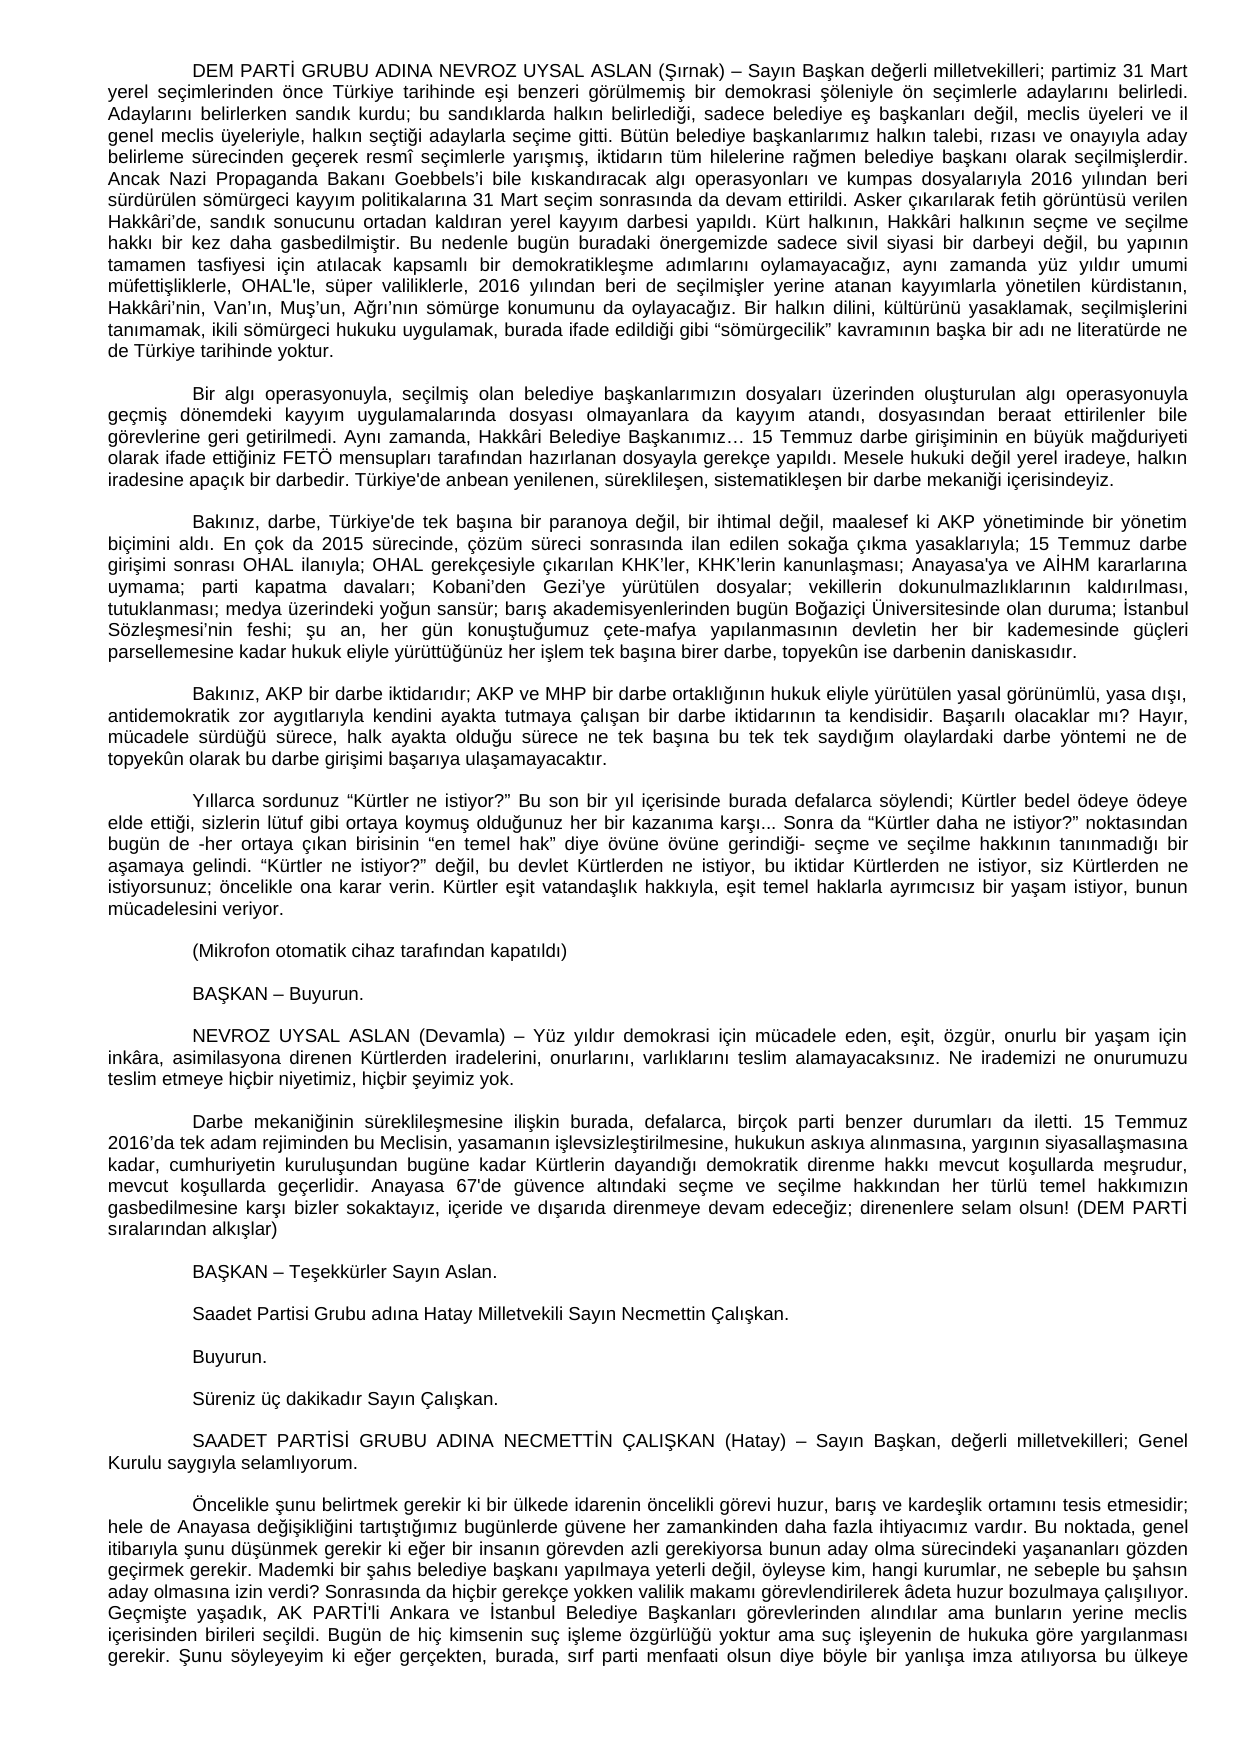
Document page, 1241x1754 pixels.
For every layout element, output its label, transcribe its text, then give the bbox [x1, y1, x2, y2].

text SAADET PARTİSİ GRUBU ADINA NECMETTİN ÇALIŞKAN (Hatay) – Sayın Başkan, değerli milletvekilleri; Genel Kurulu saygıyla selamlıyorum. [108, 1430, 1189, 1473]
text Darbe mekaniğinin süreklileşmesine ilişkin burada, defalarca, birçok parti benzer durumları da iletti. 15 Temmuz 2016’da tek adam rejiminden bu Meclisin, yasamanın işlevsizleştirilmesine, hukukun askıya alınmasına, yargının siyasallaşmasına kadar, cumhuriyetin kuruluşundan bugüne kadar Kürtlerin dayandığı demokratik direnme hakkı mevcut koşullarda meşrudur, mevcut koşullarda geçerlidir. Anayasa 67'de güvence altındaki seçme ve seçilme hakkından her türlü temel hakkımızın gasbedilmesine karşı bizler sokaktayız, içeride ve dışarıda direnmeye devam edeceğiz; direnenlere selam olsun! (DEM PARTİ sıralarından alkışlar) [108, 1110, 1189, 1240]
text BAŞKAN – Teşekkürler Sayın Aslan. [108, 1261, 1189, 1282]
text BAŞKAN – Buyurun. [108, 982, 1189, 1004]
text Buyurun. [108, 1345, 1189, 1367]
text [108, 1494, 1189, 1667]
text Bakınız, AKP bir darbe iktidarıdır; AKP ve MHP bir darbe ortaklığının hukuk eliyle yürütülen yasal görünümlü, yasa dışı, antidemokratik zor aygıtlarıyla kendini ayakta tutmaya çalışan bir darbe iktidarının ta kendisidir. Başarılı olacaklar mı? Hayır, mücadele sürdüğü sürece, halk ayakta olduğu sürece ne tek başına bu tek tek saydığım olaylardaki darbe yöntemi ne de topyekûn olarak bu darbe girişimi başarıya ulaşamayacaktır. [108, 683, 1189, 769]
text Bakınız, darbe, Türkiye'de tek başına bir paranoya değil, bir ihtimal değil, maalesef ki AKP yönetiminde bir yönetim biçimini aldı. En çok da 2015 sürecinde, çözüm süreci sonrasında ilan edilen sokağa çıkma yasaklarıyla; 15 Temmuz darbe girişimi sonrası OHAL ilanıyla; OHAL gerekçesiyle çıkarılan KHK’ler, KHK’lerin kanunlaşması; Anayasa'ya ve AİHM kararlarına uymama; parti kapatma davaları; Kobani’den Gezi’ye yürütülen dosyalar; vekillerin dokunulmazlıklarının kaldırılması, tutuklanması; medya üzerindeki yoğun sansür; barış akademisyenlerinden bugün Boğaziçi Üniversitesinde olan duruma; İstanbul Sözleşmesi’nin feshi; şu an, her gün konuştuğumuz çete-mafya yapılanmasının devletin her bir kademesinde güçleri parsellemesine kadar hukuk eliyle yürüttüğünüz her işlem tek başına birer darbe, topyekûn ise darbenin daniskasıdır. [108, 511, 1189, 662]
text (Mikrofon otomatik cihaz tarafından kapatıldı) [108, 940, 1189, 962]
text Yıllarca sordunuz “Kürtler ne istiyor?” Bu son bir yıl içerisinde burada defalarca söylendi; Kürtler bedel ödeye ödeye elde ettiği, sizlerin lütuf gibi ortaya koymuş olduğunuz her bir kazanıma karşı... Sonra da “Kürtler daha ne istiyor?” noktasından bugün de -her ortaya çıkan birisinin “en temel hak” diye övüne övüne gerindiği- seçme ve seçilme hakkının tanınmadığı bir aşamaya gelindi. “Kürtler ne istiyor?” değil, bu devlet Kürtlerden ne istiyor, bu iktidar Kürtlerden ne istiyor, siz Kürtlerden ne istiyorsunuz; öncelikle ona karar verin. Kürtler eşit vatandaşlık hakkıyla, eşit temel haklarla ayrımcısız bir yaşam istiyor, bunun mücadelesini veriyor. [108, 790, 1189, 919]
text Bir algı operasyonuyla, seçilmiş olan belediye başkanlarımızın dosyaları üzerinden oluşturulan algı operasyonuyla geçmiş dönemdeki kayyım uygulamalarında dosyası olmayanlara da kayyım atandı, dosyasından beraat ettirilenler bile görevlerine geri getirilmedi. Aynı zamanda, Hakkâri Belediye Başkanımız… 15 Temmuz darbe girişiminin en büyük mağduriyeti olarak ifade ettiğiniz FETÖ mensupları tarafından hazırlanan dosyayla gerekçe yapıldı. Mesele hukuki değil yerel iradeye, halkın iradesine apaçık bir darbedir. Türkiye'de anbean yenilenen, süreklileşen, sistematikleşen bir darbe mekaniği içerisindeyiz. [108, 382, 1189, 490]
text NEVROZ UYSAL ASLAN (Devamla) – Yüz yıldır demokrasi için mücadele eden, eşit, özgür, onurlu bir yaşam için inkâra, asimilasyona direnen Kürtlerden iradelerini, onurlarını, varlıklarını teslim alamayacaksınız. Ne irademizi ne onurumuzu teslim etmeye hiçbir niyetimiz, hiçbir şeyimiz yok. [108, 1025, 1189, 1089]
text Süreniz üç dakikadır Sayın Çalışkan. [108, 1388, 1189, 1409]
text Saadet Partisi Grubu adına Hatay Milletvekili Sayın Necmettin Çalışkan. [108, 1303, 1189, 1324]
text DEM PARTİ GRUBU ADINA NEVROZ UYSAL ASLAN (Şırnak) – Sayın Başkan değerli milletvekilleri; partimiz 31 Mart yerel seçimlerinden önce Türkiye tarihinde eşi benzeri görülmemiş bir demokrasi şöleniyle ön seçimlerle adaylarını belirledi. Adaylarını belirlerken sandık kurdu; bu sandıklarda halkın belirlediği, sadece belediye eş başkanları değil, meclis üyeleri ve il genel meclis üyeleriyle, halkın seçtiği adaylarla seçime gitti. Bütün belediye başkanlarımız halkın talebi, rızası ve onayıyla aday belirleme sürecinden geçerek resmî seçimlerle yarışmış, iktidarın tüm hilelerine rağmen belediye başkanı olarak seçilmişlerdir. Ancak Nazi Propaganda Bakanı Goebbels’i bile kıskandıracak algı operasyonları ve kumpas dosyalarıyla 2016 yılından beri sürdürülen sömürgeci kayyım politikalarına 31 Mart seçim sonrasında da devam ettirildi. Asker çıkarılarak fetih görüntüsü verilen Hakkâri’de, sandık sonucunu ortadan kaldıran yerel kayyım darbesi yapıldı. Kürt halkının, Hakkâri halkının seçme ve seçilme hakkı bir kez daha gasbedilmiştir. Bu nedenle bugün buradaki önergemizde sadece sivil siyasi bir darbeyi değil, bu yapının tamamen tasfiyesi için atılacak kapsamlı bir demokratikleşme adımlarını oylamayacağız, aynı zamanda yüz yıldır umumi müfettişliklerle, OHAL'le, süper valiliklerle, 2016 yılından beri de seçilmişler yerine atanan kayyımlarla yönetilen kürdistanın, Hakkâri’nin, Van’ın, Muş’un, Ağrı’nın sömürge konumunu da oylayacağız. Bir halkın dilini, kültürünü yasaklamak, seçilmişlerini tanımamak, ikili sömürgeci hukuku uygulamak, burada ifade edildiği gibi “sömürgecilik” kavramının başka bir adı ne literatürde ne de Türkiye tarihinde yoktur. [108, 60, 1189, 362]
